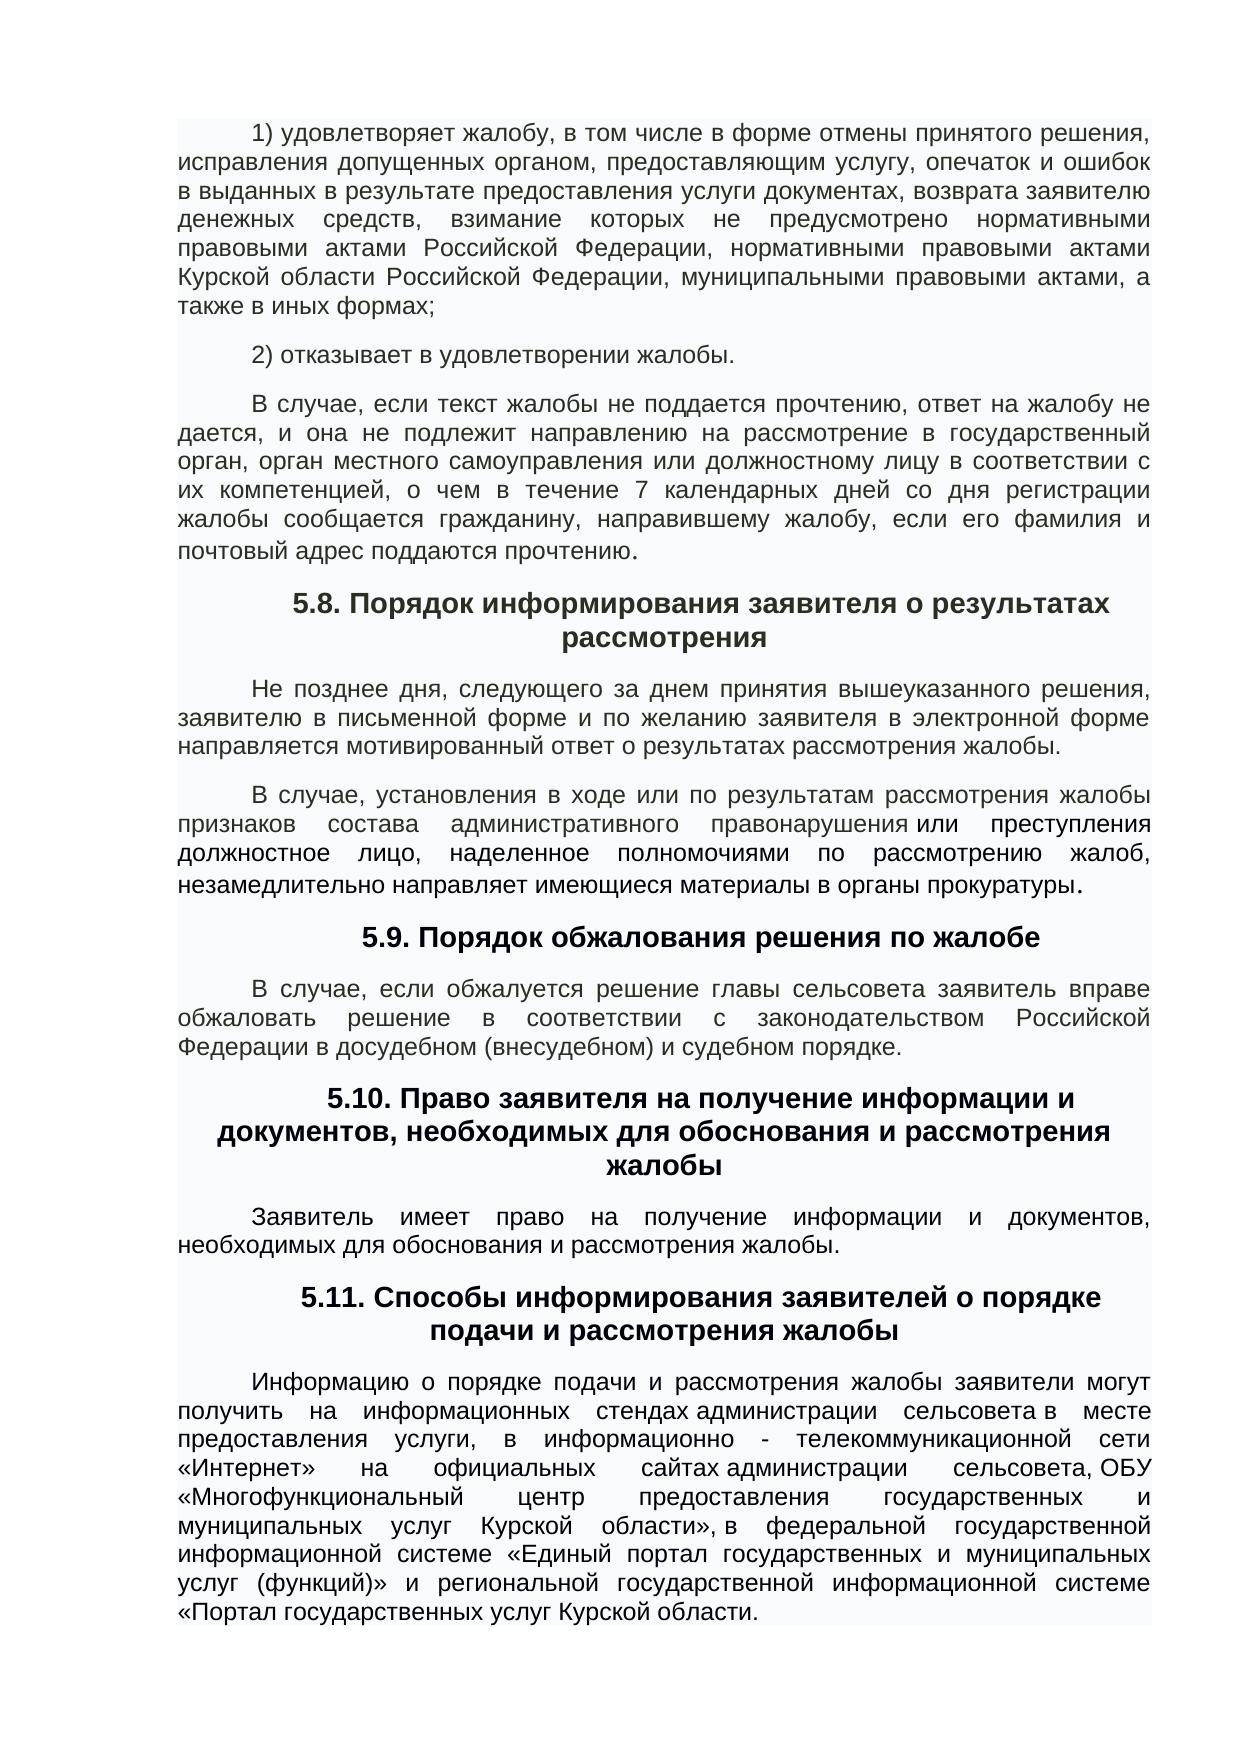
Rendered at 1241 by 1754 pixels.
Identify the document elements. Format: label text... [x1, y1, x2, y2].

text 5.10. Право заявителя на получение информации и документов, необходимых для обоснования и рассмотрения жалобы [177, 1081, 1152, 1181]
text 5.8. Порядок информирования заявителя о результатах рассмотрения [177, 586, 1152, 653]
text 5.9. Порядок обжалования решения по жалобе [177, 920, 1152, 954]
text В случае, установления в ходе или по результатам рассмотрения жалобы признаков состава административного правонарушения или преступления должностное лицо, наделенное полномочиями по рассмотрению жалоб, незамедлительно направляет имеющиеся материалы в органы прокуратуры. [177, 780, 1152, 900]
text 2) отказывает в удовлетворении жалобы. [177, 340, 1152, 368]
text Заявитель имеет право на получение информации и документов, необходимых для обоснования и рассмотрения жалобы. [177, 1202, 1152, 1259]
text Информацию о порядке подачи и рассмотрения жалобы заявители могут получить на информационных стендах администрации сельсовета в месте предоставления услуги, в информационно - телекоммуникационной сети «Интернет» на официальных сайтах администрации сельсовета, ОБУ «Многофункциональный центр предоставления государственных и муниципальных услуг Курской области», в федеральной государственной информационной системе «Единый портал государственных и муниципальных услуг (функций)» и региональной государственной информационной системе «Портал государственных услуг Курской области. [177, 1367, 1152, 1626]
text В случае, если текст жалобы не поддается прочтению, ответ на жалобу не дается, и она не подлежит направлению на рассмотрение в государственный орган, орган местного самоуправления или должностному лицу в соответствии с их компетенцией, о чем в течение 7 календарных дней со дня регистрации жалобы сообщается гражданину, направившему жалобу, если его фамилия и почтовый адрес поддаются прочтению. [177, 389, 1152, 566]
text Не позднее дня, следующего за днем принятия вышеуказанного решения, заявителю в письменной форме и по желанию заявителя в электронной форме направляется мотивированный ответ о результатах рассмотрения жалобы. [177, 674, 1152, 760]
text 1) удовлетворяет жалобу, в том числе в форме отмены принятого решения, исправления допущенных органом, предоставляющим услугу, опечаток и ошибок в выданных в результате предоставления услуги документах, возврата заявителю денежных средств, взимание которых не предусмотрено нормативными правовыми актами Российской Федерации, нормативными правовыми актами Курской области Российской Федерации, муниципальными правовыми актами, а также в иных формах; [177, 118, 1152, 319]
text В случае, если обжалуется решение главы сельсовета заявитель вправе обжаловать решение в соответствии с законодательством Российской Федерации в досудебном (внесудебном) и судебном порядке. [177, 974, 1152, 1061]
text 5.11. Способы информирования заявителей о порядке подачи и рассмотрения жалобы [177, 1279, 1152, 1347]
